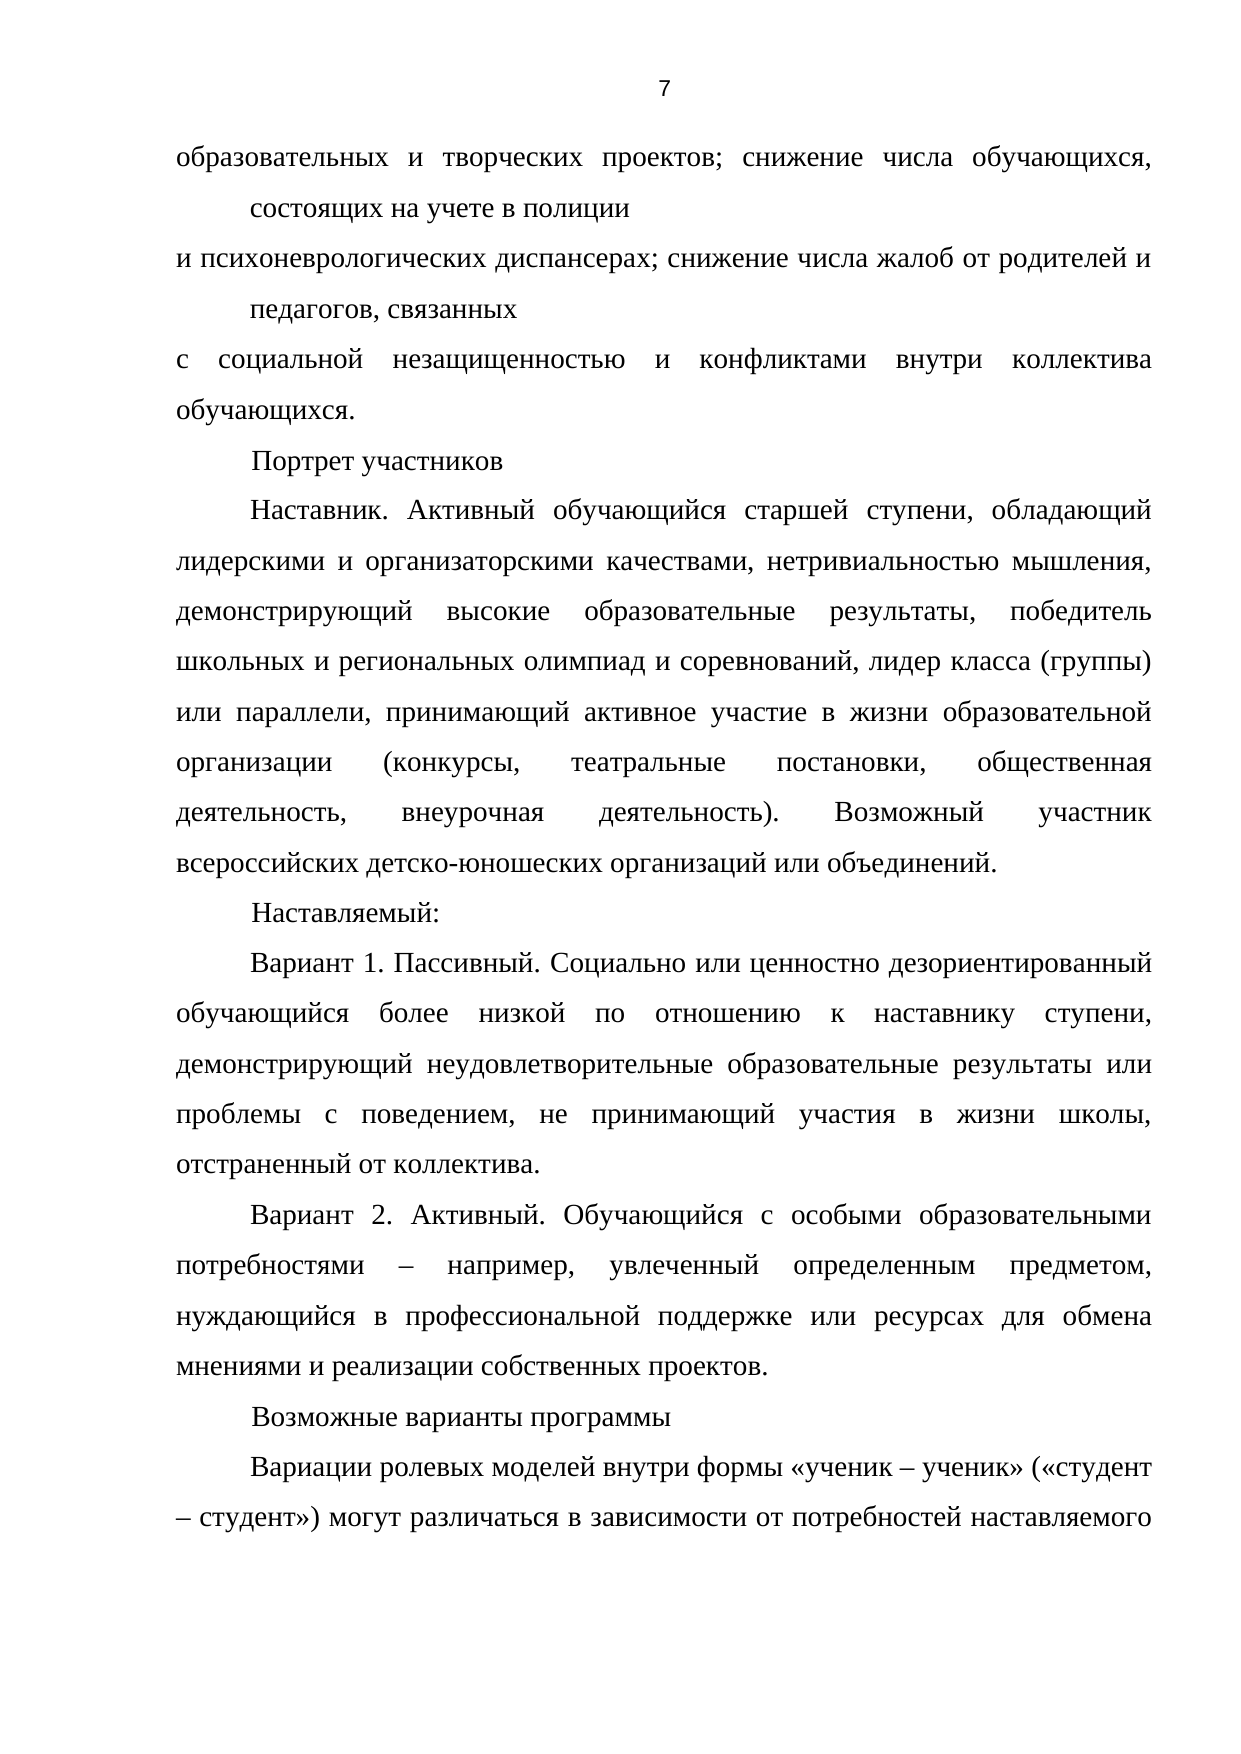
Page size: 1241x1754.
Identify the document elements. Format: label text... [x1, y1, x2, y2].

text образовательных и творческих проектов; снижение числа обучающихся, состоящих на учете в полиции [176, 139, 1152, 223]
text Вариант 2. Активный. Обучающийся с особыми образовательными потребностями – например, увлеченный определенным предметом, нуждающийся в профессиональной поддержке или ресурсах для обмена мнениями и реализации собственных проектов. [176, 1197, 1152, 1382]
text Вариант 1. Пассивный. Социально или ценностно дезориентированный обучающийся более низкой по отношению к наставнику ступени, демонстрирующий неудовлетворительные образовательные результаты или проблемы с поведением, не принимающий участия в жизни школы, отстраненный от коллектива. [176, 945, 1152, 1180]
text Возможные варианты программы [251, 1399, 1152, 1432]
text Наставляемый: [251, 895, 1152, 929]
text Наставник. Активный обучающийся старшей ступени, обладающий лидерскими и организаторскими качествами, нетривиальностью мышления, демонстрирующий высокие образовательные результаты, победитель школьных и региональных олимпиад и соревнований, лидер класса (группы) или параллели, принимающий активное участие в жизни образовательной организации (конкурсы, театральные постановки, общественная деятельность, внеурочная деятельность). Возможный участник всероссийских детско-юношеских организаций или объединений. [176, 492, 1152, 878]
text с социальной незащищенностью и конфликтами внутри коллектива обучающихся. [176, 342, 1152, 426]
text Портрет участников [251, 443, 1152, 476]
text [176, 1449, 1152, 1532]
text и психоневрологических диспансерах; снижение числа жалоб от родителей и педагогов, связанных [176, 241, 1152, 324]
